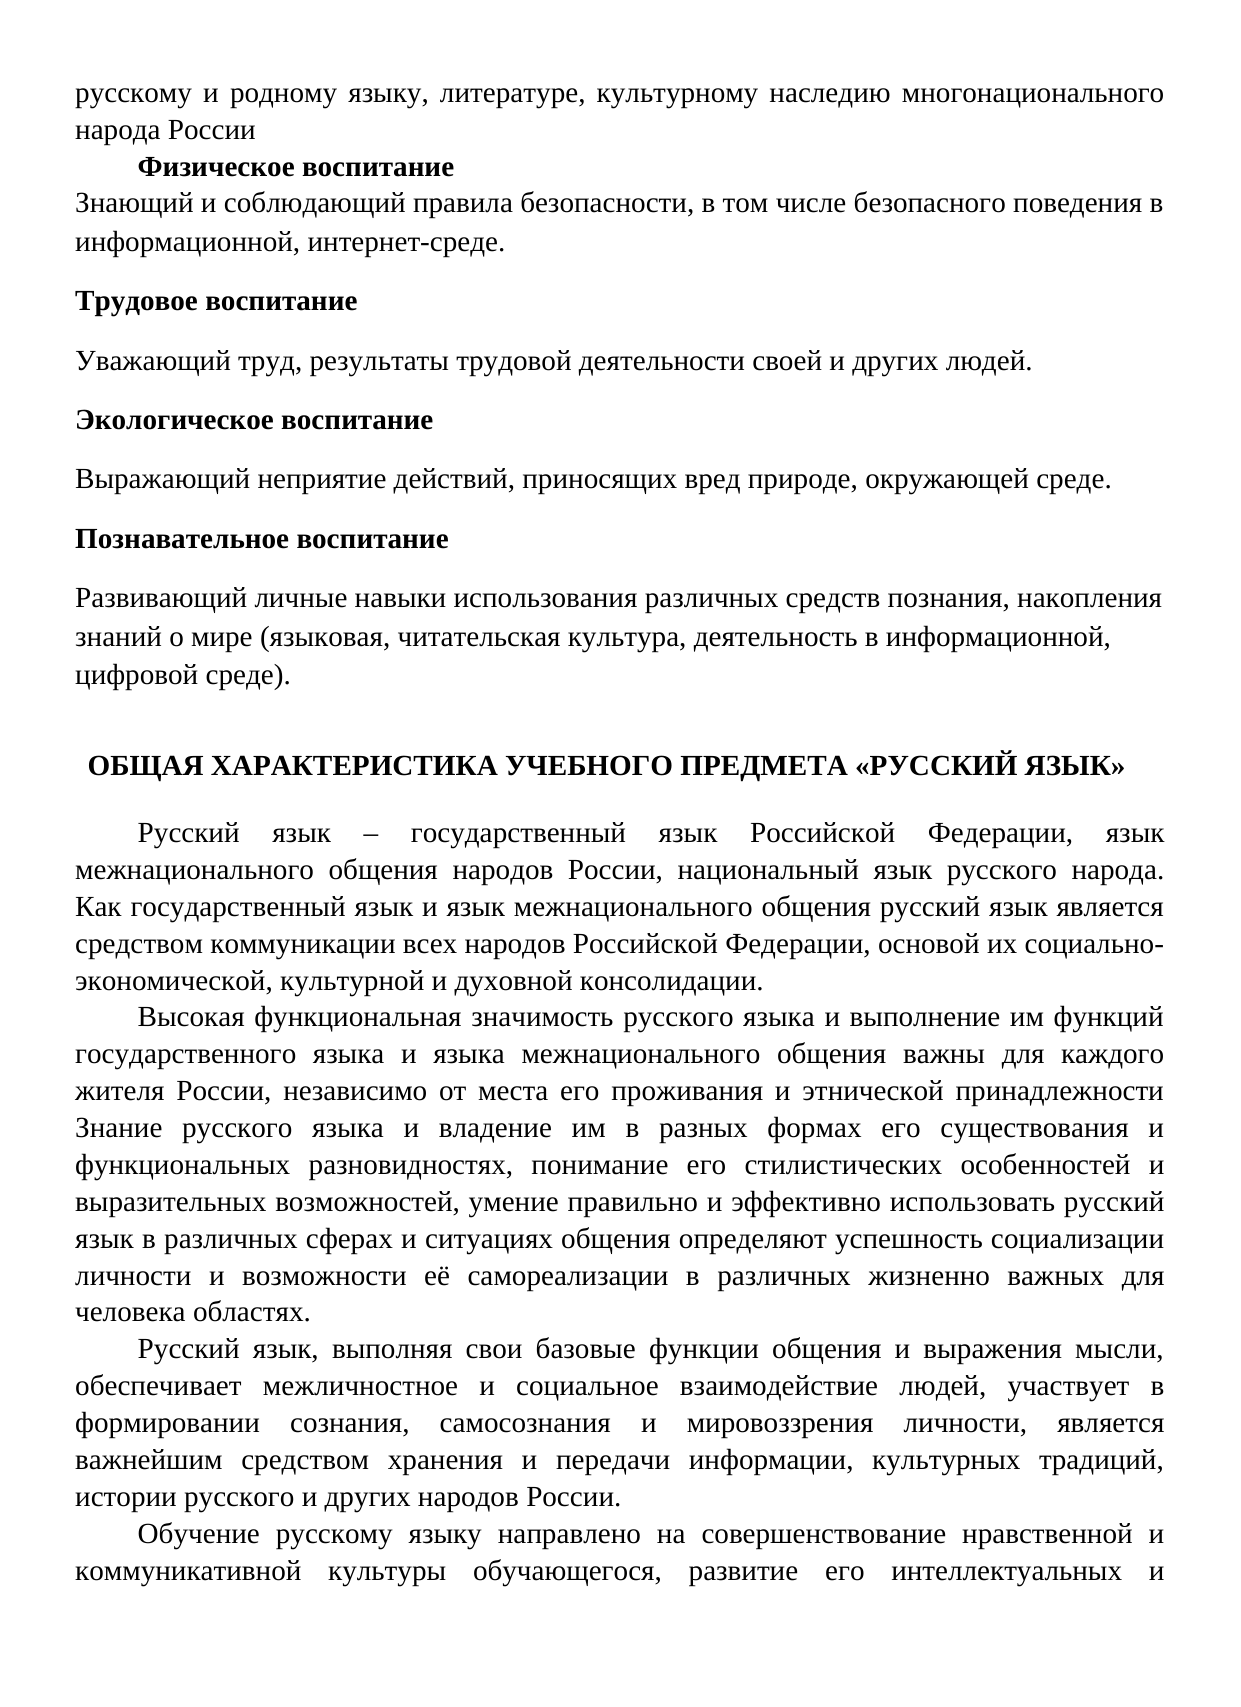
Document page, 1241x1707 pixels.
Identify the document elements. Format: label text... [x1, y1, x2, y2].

text Русский язык, выполняя свои базовые функции общения и выражения мысли, обеспечивает межличностное и социальное взаимодействие людей, участвует в формировании сознания, самосознания и мировоззрения личности, является важнейшим средством хранения и передачи информации, культурных традиций, истории русского и других народов России. [75, 1331, 1165, 1512]
text Выражающий неприятие действий, приносящих вред природе, окружающей среде. [75, 462, 1165, 495]
text Развивающий личные навыки использования различных средств познания, накопления знаний о мире (языковая, читательская культура, деятельность в информационной, цифровой среде). [75, 580, 1165, 691]
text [75, 75, 1165, 145]
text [75, 1516, 1165, 1586]
text Трудовое воспитание [75, 283, 1165, 317]
text Русский язык – государственный язык Российской Федерации, язык межнационального общения народов России, национальный язык русского народа. Как государственный язык и язык межнационального общения русский язык является средством коммуникации всех народов Российской Федерации, основой их социально-экономической, культурной и духовной консолидации. [75, 815, 1165, 996]
text Познавательное воспитание [75, 521, 1165, 554]
text Экологическое воспитание [75, 402, 1165, 436]
text ОБЩАЯ ХАРАКТЕРИСТИКА УЧЕБНОГО ПРЕДМЕТА «РУССКИЙ ЯЗЫК» [87, 748, 1165, 781]
text Знающий и соблюдающий правила безопасности, в том числе безопасного поведения в информационной, интернет-среде. [75, 186, 1165, 258]
text Уважающий труд, результаты трудовой деятельности своей и других людей. [75, 343, 1165, 376]
text Физическое воспитание [75, 149, 1165, 182]
text Высокая функциональная значимость русского языка и выполнение им функций государственного языка и языка межнационального общения важны для каждого жителя России, независимо от места его проживания и этнической принадлежности Знание русского языка и владение им в разных формах его существования и функциональных разновидностях, понимание его стилистических особенностей и выразительных возможностей, умение правильно и эффективно использовать русский язык в различных сферах и ситуациях общения определяют успешность социализации личности и возможности её самореализации в различных жизненно важных для человека областях. [75, 999, 1165, 1328]
